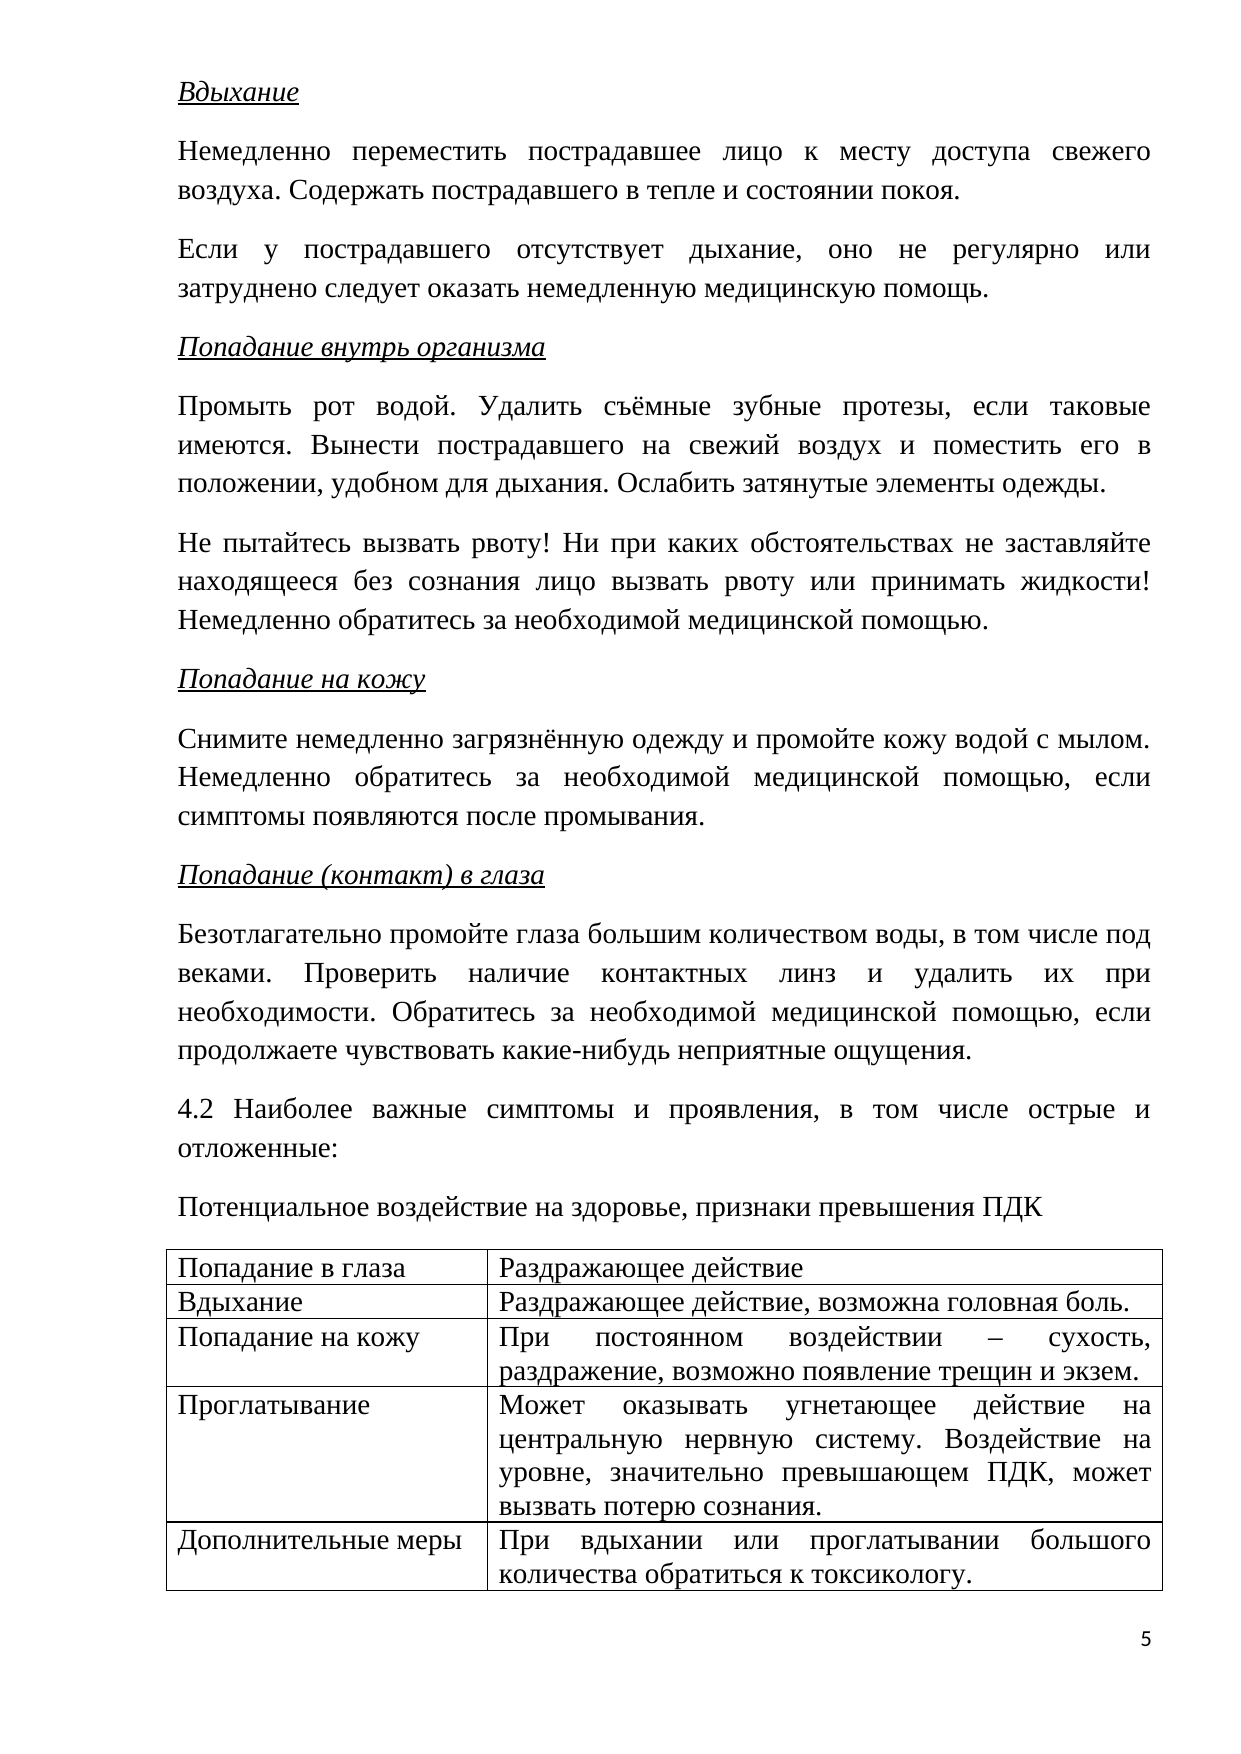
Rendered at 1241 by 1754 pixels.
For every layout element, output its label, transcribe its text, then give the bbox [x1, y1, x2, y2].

text Если у пострадавшего отсутствует дыхание, оно не регулярно или затруднено следует оказать немедленную медицинскую помощь. [177, 231, 1152, 303]
text Потенциальное воздействие на здоровье, признаки превышения ПДК [177, 1189, 1152, 1223]
text Снимите немедленно загрязнённую одежду и промойте кожу водой с мылом. Немедленно обратитесь за необходимой медицинской помощью, если симптомы появляются после промывания. [177, 721, 1152, 831]
text 4.2 Наиболее важные симптомы и проявления, в том числе острые и отложенные: [177, 1092, 1152, 1164]
table_header Раздражающее действие [488, 1250, 1162, 1283]
text Вдыхание [177, 74, 1152, 107]
text Промыть рот водой. Удалить съёмные зубные протезы, если таковые имеются. Вынести пострадавшего на свежий воздух и поместить его в положении, удобном для дыхания. Ослабить затянутые элементы одежды. [177, 388, 1152, 499]
text Не пытайтесь вызвать рвоту! Ни при каких обстоятельствах не заставляйте находящееся без сознания лицо вызвать рвоту или принимать жидкости! Немедленно обратитесь за необходимой медицинской помощью. [177, 525, 1152, 636]
table_cell Дополнительные меры [167, 1523, 487, 1589]
table_cell Вдыхание [167, 1285, 487, 1318]
table_header Попадание в глаза [167, 1250, 487, 1283]
text Попадание на кожу [177, 661, 1152, 695]
text Попадание (контакт) в глаза [177, 857, 1152, 891]
table_cell Проглатывание [167, 1387, 487, 1521]
text Немедленно переместить пострадавшее лицо к месту доступа свежего воздуха. Содержать пострадавшего в тепле и состоянии покоя. [177, 133, 1152, 205]
table_cell Попадание на кожу [167, 1319, 487, 1386]
text Безотлагательно промойте глаза большим количеством воды, в том числе под веками. Проверить наличие контактных линз и удалить их при необходимости. Обратитесь за необходимой медицинской помощью, если продолжаете чувствовать какие-нибудь неприятные ощущения. [177, 917, 1152, 1066]
table_cell При вдыхании или проглатывании большого количества обратиться к токсикологу. [488, 1523, 1162, 1589]
table_cell Может оказывать угнетающее действие на центральную нервную систему. Воздействие на уровне, значительно превышающем ПДК, может вызвать потерю сознания. [488, 1387, 1162, 1521]
text Попадание внутрь организма [177, 329, 1152, 363]
table_cell Раздражающее действие, возможна головная боль. [488, 1285, 1162, 1318]
table_cell При постоянном воздействии – сухость, раздражение, возможно появление трещин и экзем. [488, 1319, 1162, 1386]
